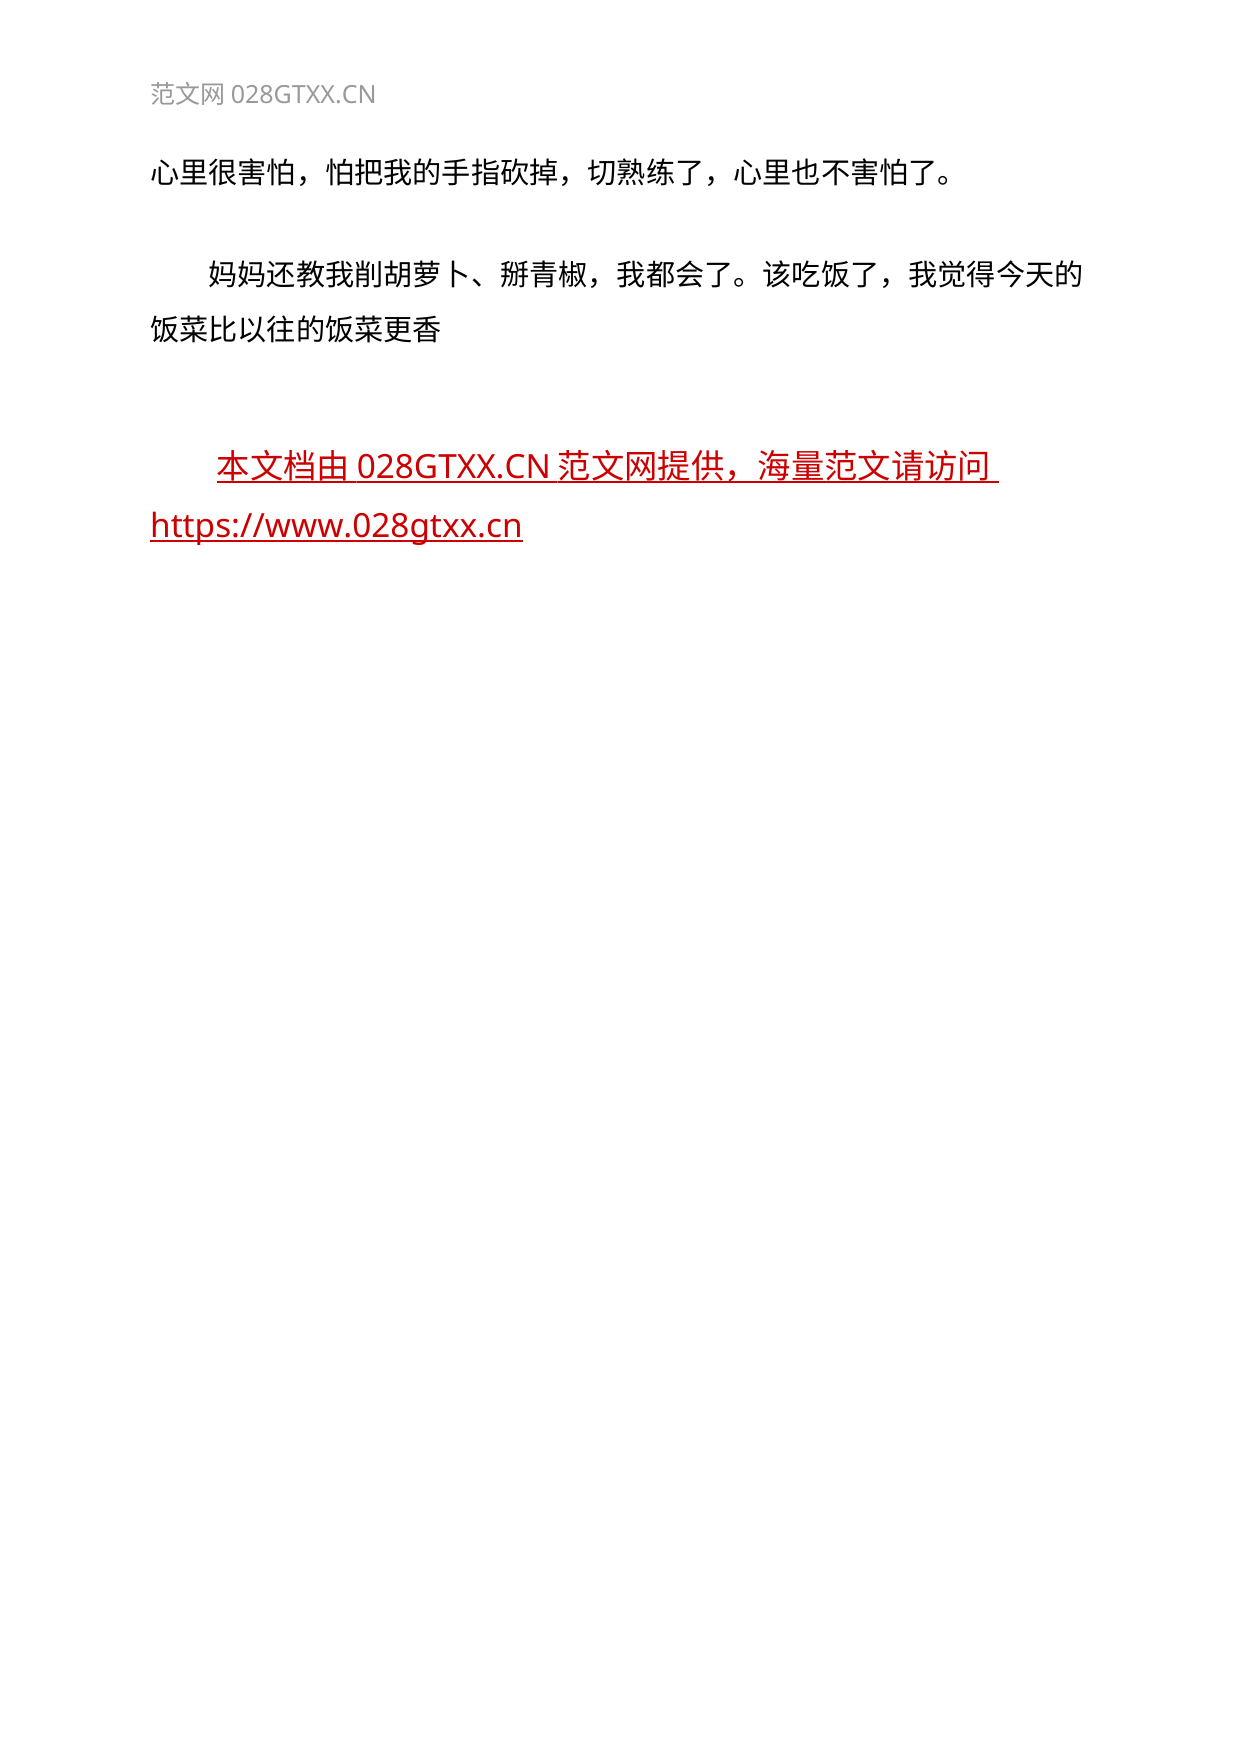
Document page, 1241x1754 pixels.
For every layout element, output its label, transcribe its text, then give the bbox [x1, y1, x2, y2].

text 本文档由028GTXX.CN范文网提供，海量范文请访问 https://www.028gtxx.cn [150, 440, 1090, 547]
text 妈妈还教我削胡萝卜、掰青椒，我都会了。该吃饭了，我觉得今天的饭菜比以往的饭菜更香 [150, 252, 1090, 349]
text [150, 150, 1090, 192]
